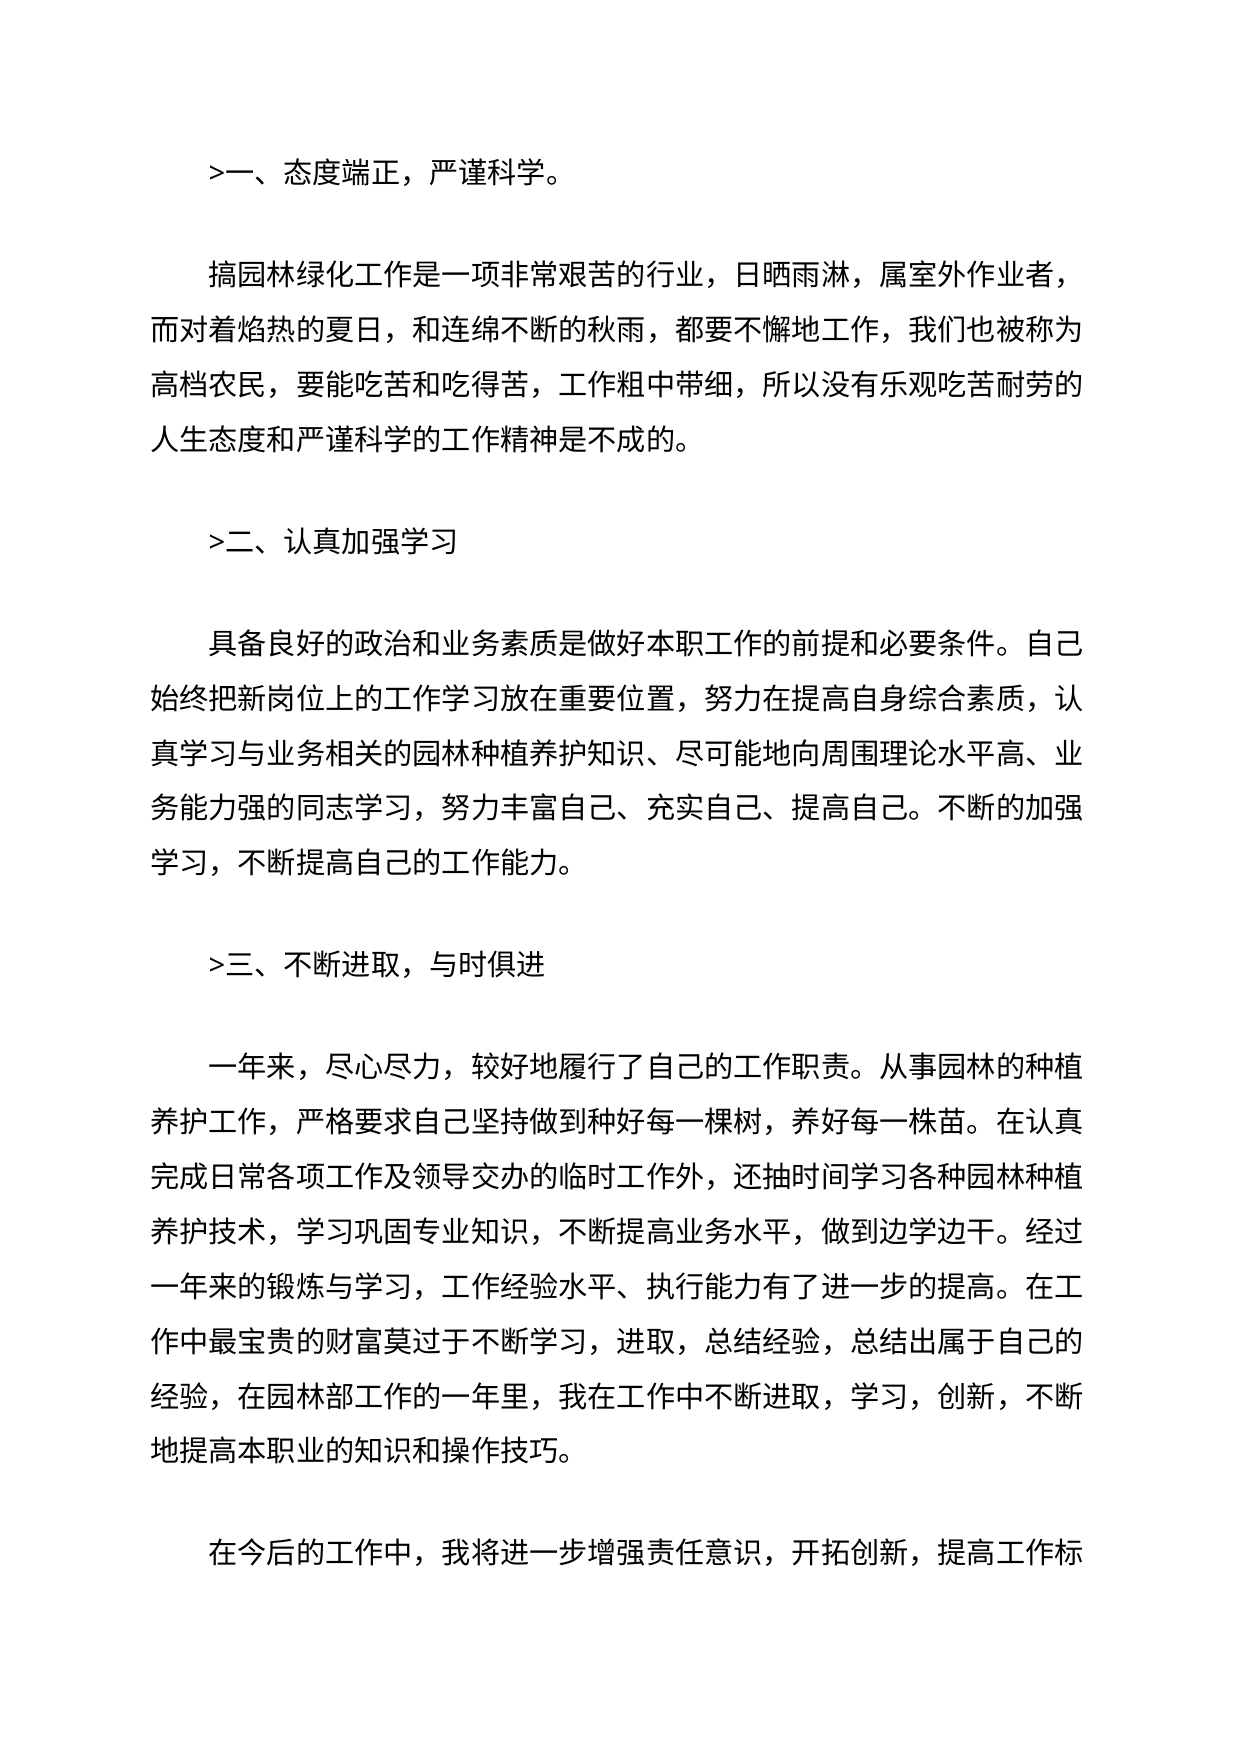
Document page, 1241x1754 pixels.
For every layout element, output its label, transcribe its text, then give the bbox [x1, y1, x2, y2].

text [150, 1530, 1090, 1572]
text >一、态度端正，严谨科学。 [150, 150, 1090, 192]
text 搞园林绿化工作是一项非常艰苦的行业，日晒雨淋，属室外作业者，而对着焰热的夏日，和连绵不断的秋雨，都要不懈地工作，我们也被称为高档农民，要能吃苦和吃得苦，工作粗中带细，所以没有乐观吃苦耐劳的人生态度和严谨科学的工作精神是不成的。 [150, 252, 1090, 459]
text 具备良好的政治和业务素质是做好本职工作的前提和必要条件。自己始终把新岗位上的工作学习放在重要位置，努力在提高自身综合素质，认真学习与业务相关的园林种植养护知识、尽可能地向周围理论水平高、业务能力强的同志学习，努力丰富自己、充实自己、提高自己。不断的加强学习，不断提高自己的工作能力。 [150, 620, 1090, 882]
text >二、认真加强学习 [150, 518, 1090, 561]
text >三、不断进取，与时俱进 [150, 942, 1090, 984]
text 一年来，尽心尽力，较好地履行了自己的工作职责。从事园林的种植养护工作，严格要求自己坚持做到种好每一棵树，养好每一株苗。在认真完成日常各项工作及领导交办的临时工作外，还抽时间学习各种园林种植养护技术，学习巩固专业知识，不断提高业务水平，做到边学边干。经过一年来的锻炼与学习，工作经验水平、执行能力有了进一步的提高。在工作中最宝贵的财富莫过于不断学习，进取，总结经验，总结出属于自己的经验，在园林部工作的一年里，我在工作中不断进取，学习，创新，不断地提高本职业的知识和操作技巧。 [150, 1044, 1090, 1470]
